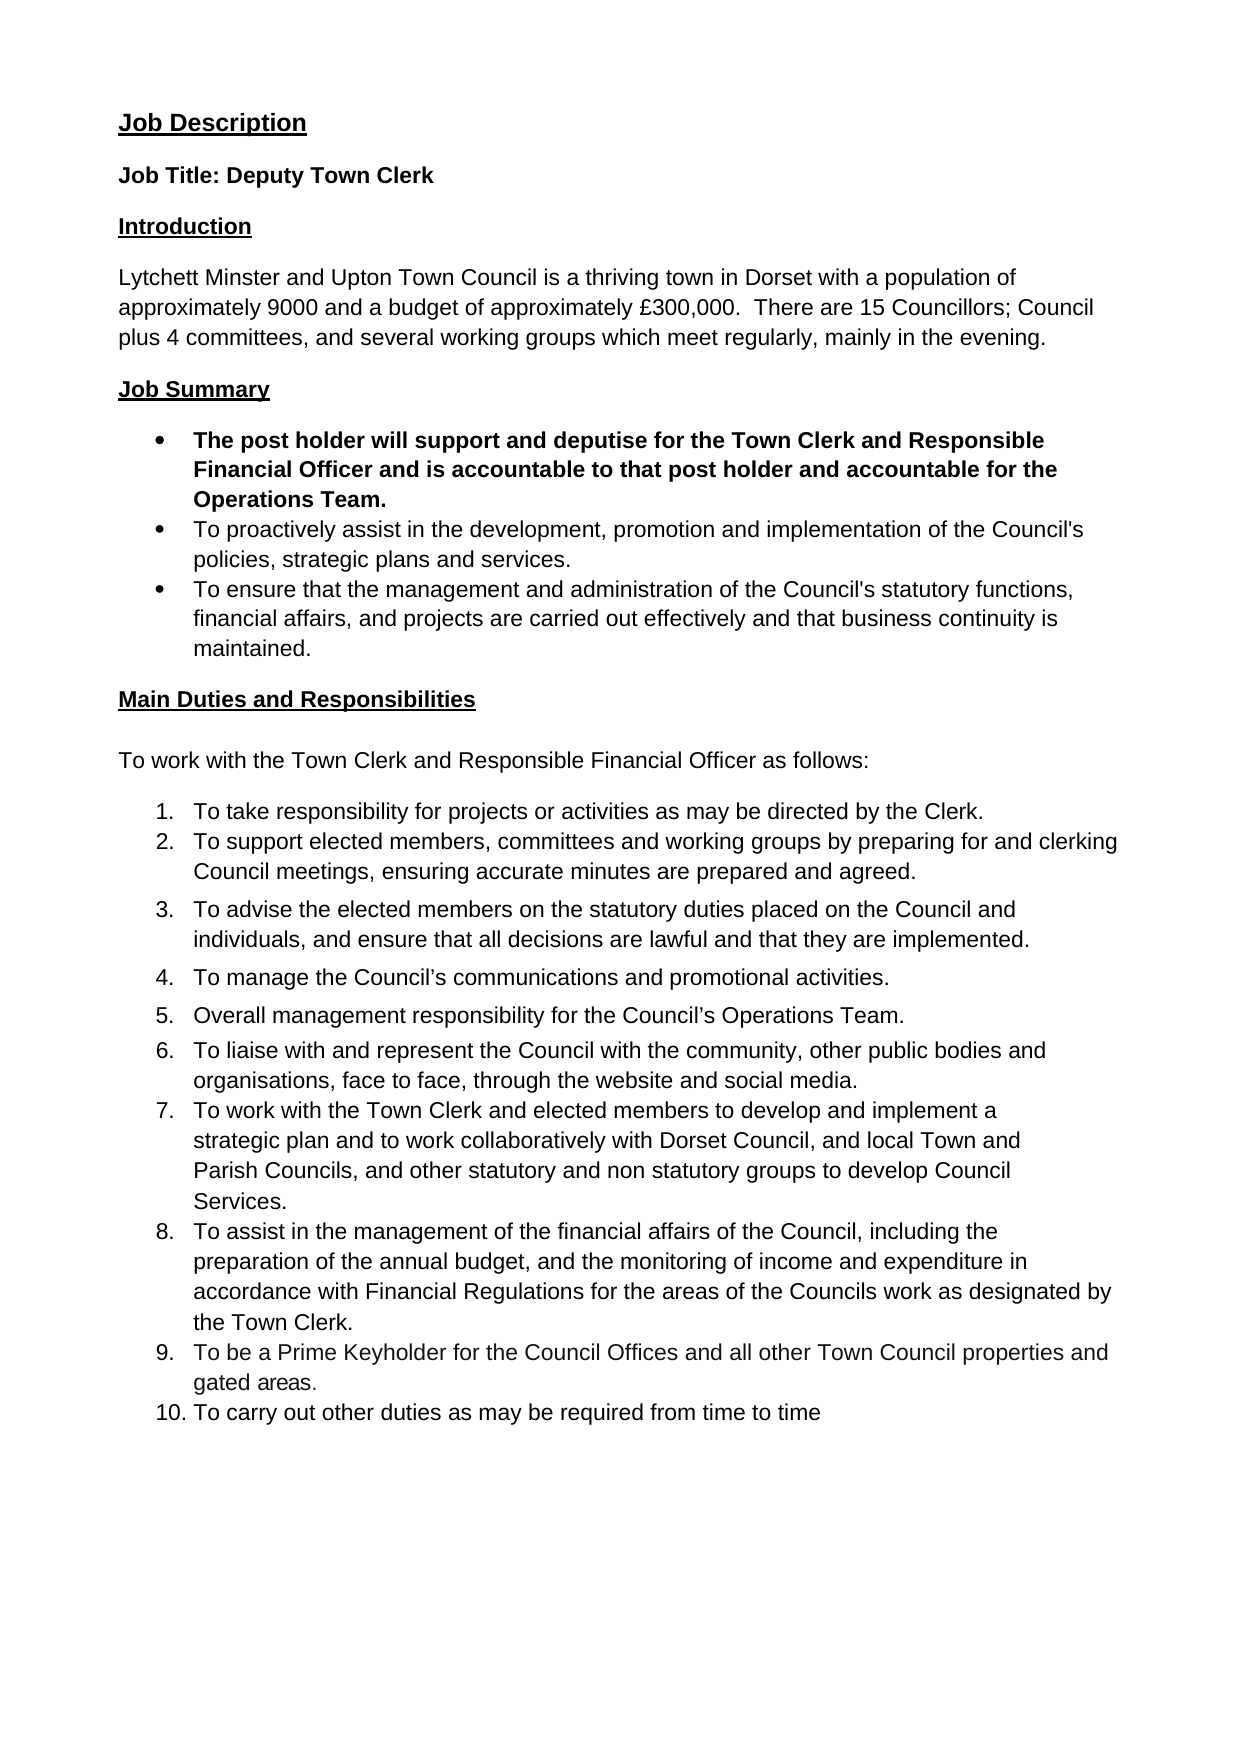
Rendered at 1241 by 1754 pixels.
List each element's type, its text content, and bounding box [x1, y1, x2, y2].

list To ensure that the management and administration of the Council's statutory functions, financial affairs, and projects are carried out effectively and that business continuity is maintained. [156, 576, 1074, 661]
subtitle Job Title: Deputy Town Clerk Introduction [118, 162, 538, 239]
list To assist in the management of the financial affairs of the Council, including the preparation of the annual budget, and the monitoring of income and expenditure in accordance with Financial Regulations for the areas of the Councils work as designated by the Town Clerk. [156, 1218, 1118, 1335]
list Overall management responsibility for the Council’s Operations Team. [155, 1002, 1030, 1028]
text To work with the Town Clerk and Responsible Financial Officer as follows: [118, 747, 1134, 773]
list To manage the Council’s communications and promotional activities. [155, 964, 1030, 991]
list To support elected members, committees and working groups by preparing for and clerking Council meetings, ensuring accurate minutes are prepared and agreed. [156, 828, 1118, 884]
list To liaise with and represent the Council with the community, other public bodies and organisations, face to face, through the website and social media. [156, 1037, 1047, 1093]
subtitle Main Duties and Responsibilities [118, 686, 1134, 712]
text Lytchett Minster and Upton Town Council is a thriving town in Dorset with a population of approximately 9000 and a budget of approximately £300,000. There are 15 Councillors; Council plus 4 committees, and several working groups which meet regularly, mainly in the evening. [118, 264, 1113, 351]
subtitle Job Description [118, 108, 1134, 137]
list To work with the Town Clerk and elected members to develop and implement a strategic plan and to work collaboratively with Dorset Council, and local Town and Parish Councils, and other statutory and non statutory groups to develop Council Services. [156, 1097, 1078, 1214]
list To proactively assist in the development, promotion and implementation of the Council's policies, strategic plans and services. [156, 516, 1101, 572]
list To advise the elected members on the statutory duties placed on the Council and individuals, and ensure that all decisions are lawful and that they are implemented. [155, 896, 1030, 953]
list To take responsibility for projects or activities as may be directed by the Clerk. [155, 798, 1134, 824]
list To carry out other duties as may be required from time to time [155, 1399, 1134, 1425]
list To be a Prime Keyholder for the Council Offices and all other Town Council properties and gated areas. [156, 1339, 1118, 1395]
subtitle Job Summary [118, 376, 1134, 402]
list The post holder will support and deputise for the Town Clerk and Responsible Financial Officer and is accountable to that post holder and accountable for the Operations Team. [156, 427, 1084, 512]
